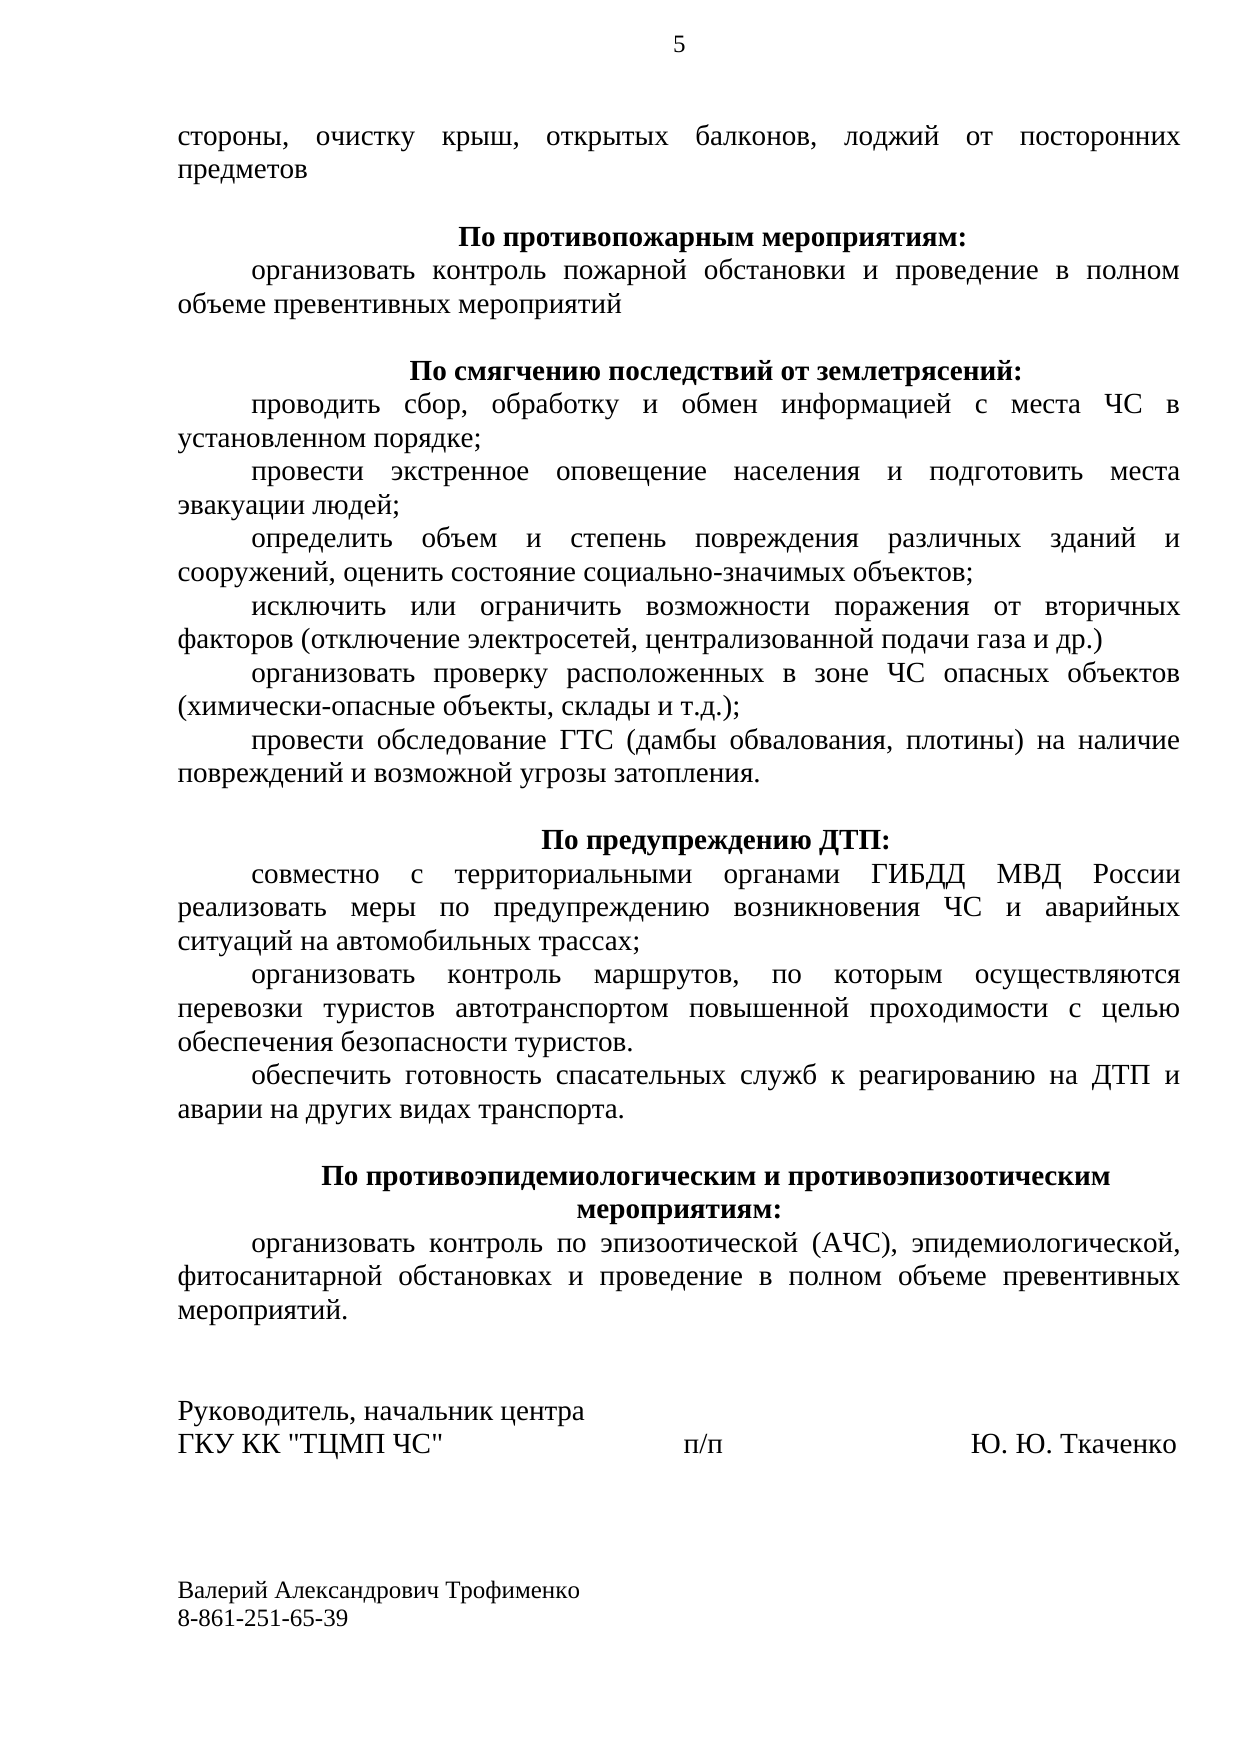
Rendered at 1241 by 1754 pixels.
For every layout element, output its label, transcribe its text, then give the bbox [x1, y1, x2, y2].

text По смягчению последствий от землетрясений: [177, 353, 1181, 386]
text организовать контроль пожарной обстановки и проведение в полном объеме превентивных мероприятий [177, 252, 1181, 319]
text проводить сбор, обработку и обмен информацией с места ЧС в установленном порядке; [177, 386, 1181, 453]
text организовать проверку расположенных в зоне ЧС опасных объектов (химически-опасные объекты, склады и т.д.); [177, 655, 1181, 722]
text совместно с территориальными органами ГИБДД МВД России реализовать меры по предупреждению возникновения ЧС и аварийных ситуаций на автомобильных трассах; [177, 856, 1181, 957]
text Руководитель, начальник центра [177, 1393, 1181, 1426]
text определить объем и степень повреждения различных зданий и сооружений, оценить состояние социально-значимых объектов; [177, 521, 1181, 588]
text По предупреждению ДТП: [177, 822, 1181, 856]
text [177, 118, 1181, 185]
text провести экстренное оповещение населения и подготовить места эвакуации людей; [177, 453, 1181, 521]
text исключить или ограничить возможности поражения от вторичных факторов (отключение электросетей, централизованной подачи газа и др.) [177, 588, 1181, 655]
text По противоэпидемиологическим и противоэпизоотическим мероприятиям: [177, 1158, 1181, 1225]
text организовать контроль маршрутов, по которым осуществляются перевозки туристов автотранспортом повышенной проходимости с целью обеспечения безопасности туристов. [177, 957, 1181, 1057]
text организовать контроль по эпизоотической (АЧС), эпидемиологической, фитосанитарной обстановках и проведение в полном объеме превентивных мероприятий. [177, 1225, 1181, 1326]
list По противопожарным мероприятиям: [244, 219, 1181, 252]
text ГКУ КК "ТЦМП ЧС" п/п Ю. Ю. Ткаченко [177, 1426, 1181, 1460]
text обеспечить готовность спасательных служб к реагированию на ДТП и аварии на других видах транспорта. [177, 1057, 1181, 1124]
text провести обследование ГТС (дамбы обвалования, плотины) на наличие повреждений и возможной угрозы затопления. [177, 722, 1181, 789]
text Валерий Александрович Трофименко [177, 1575, 1181, 1603]
text 8-861-251-65-39 [177, 1603, 1181, 1632]
